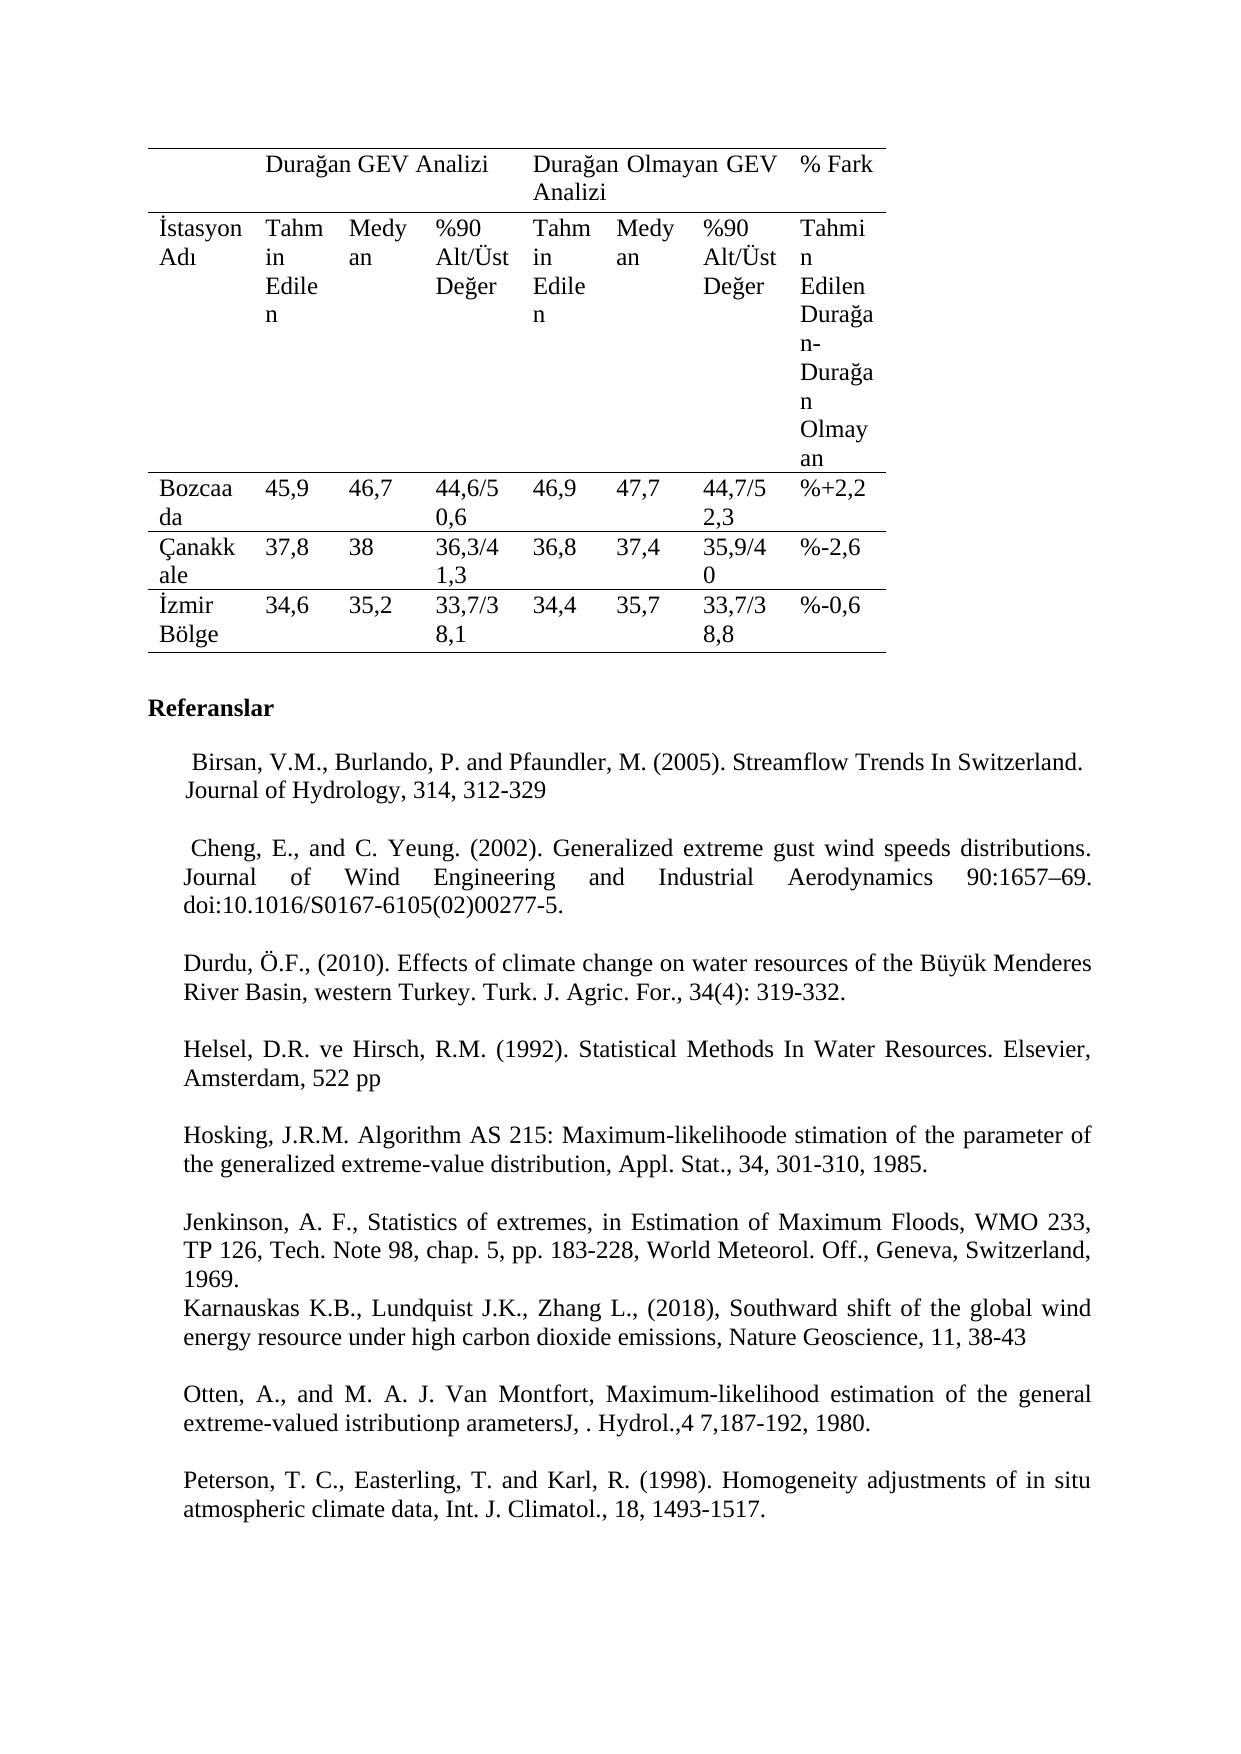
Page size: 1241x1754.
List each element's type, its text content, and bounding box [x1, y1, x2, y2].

table_cell 37,8 [254, 532, 337, 589]
table_cell Bozcaada [148, 473, 254, 531]
table_cell %-0,6 [789, 590, 886, 652]
table_cell 33,7/38,8 [692, 590, 789, 652]
table_cell 35,7 [605, 590, 692, 652]
table_cell 46,7 [337, 473, 424, 531]
list Peterson, T. C., Easterling, T. and Karl, R. (1998). Homogeneity adjustments of in situ atmospheric climate data, Int. J. Climatol., 18, 1493-1517. [183, 1466, 1093, 1523]
table_cell Tahmin Edilen Durağan-Durağan Olmayan [789, 213, 886, 472]
list Otten, A., and M. A. J. Van Montfort, Maximum-likelihood estimation of the general extreme-valued istributionp arametersJ, . Hydrol.,4 7,187-192, 1980. [183, 1379, 1093, 1437]
table_cell Çanakkale [148, 532, 254, 589]
list Jenkinson, A. F., Statistics of extremes, in Estimation of Maximum Floods, WMO 233, TP 126, Tech. Note 98, chap. 5, pp. 183-228, World Meteorol. Off., Geneva, Switzerland, 1969. [183, 1207, 1093, 1293]
table_header % Fark [789, 149, 886, 212]
table_header Durağan Olmayan GEV Analizi [521, 149, 789, 212]
table_header [148, 149, 254, 212]
list Durdu, Ö.F., (2010). Effects of climate change on water resources of the Büyük Menderes River Basin, western Turkey. Turk. J. Agric. For., 34(4): 319-332. [183, 948, 1093, 1006]
table_cell Medyan [605, 213, 692, 472]
table_cell 35,2 [337, 590, 424, 652]
list Journal of Hydrology, 314, 312-329 [148, 776, 1093, 804]
table_cell 34,6 [254, 590, 337, 652]
table_cell Medyan [337, 213, 424, 472]
table_cell 44,7/52,3 [692, 473, 789, 531]
table_cell 37,4 [605, 532, 692, 589]
table_cell 33,7/38,1 [424, 590, 521, 652]
list Hosking, J.R.M. Algorithm AS 215: Maximum-likelihoode stimation of the parameter of the generalized extreme-value distribution, Appl. Stat., 34, 301-310, 1985. [183, 1121, 1093, 1178]
table_cell İzmir Bölge [148, 590, 254, 652]
table_cell %-2,6 [789, 532, 886, 589]
table_cell 44,6/50,6 [424, 473, 521, 531]
table_cell 47,7 [605, 473, 692, 531]
table_cell 36,3/41,3 [424, 532, 521, 589]
table_cell 34,4 [521, 590, 605, 652]
table_cell %90 Alt/Üst Değer [424, 213, 521, 472]
table_cell %90 Alt/Üst Değer [692, 213, 789, 472]
list Birsan, V.M., Burlando, P. and Pfaundler, M. (2005). Streamflow Trends In Switzerland. [148, 747, 1093, 776]
table_header Durağan GEV Analizi [254, 149, 521, 212]
table_cell 35,9/40 [692, 532, 789, 589]
table_cell %+2,2 [789, 473, 886, 531]
table_cell İstasyon Adı [148, 213, 254, 472]
table_cell 45,9 [254, 473, 337, 531]
table_cell 36,8 [521, 532, 605, 589]
table_cell 38 [337, 532, 424, 589]
list Helsel, D.R. ve Hirsch, R.M. (1992). Statistical Methods In Water Resources. Elsevier, Amsterdam, 522 pp [183, 1034, 1093, 1092]
subtitle Referanslar [148, 691, 1093, 722]
table_cell Tahmin Edilen [521, 213, 605, 472]
table_cell Tahmin Edilen [254, 213, 337, 472]
list Cheng, E., and C. Yeung. (2002). Generalized extreme gust wind speeds distributions. Journal of Wind Engineering and Industrial Aerodynamics 90:1657–69. doi:10.1016/S0167-6105(02)00277-5. [171, 833, 1093, 919]
table_cell 46,9 [521, 473, 605, 531]
list Karnauskas K.B., Lundquist J.K., Zhang L., (2018), Southward shift of the global wind energy resource under high carbon dioxide emissions, Nature Geoscience, 11, 38-43 [183, 1293, 1093, 1351]
